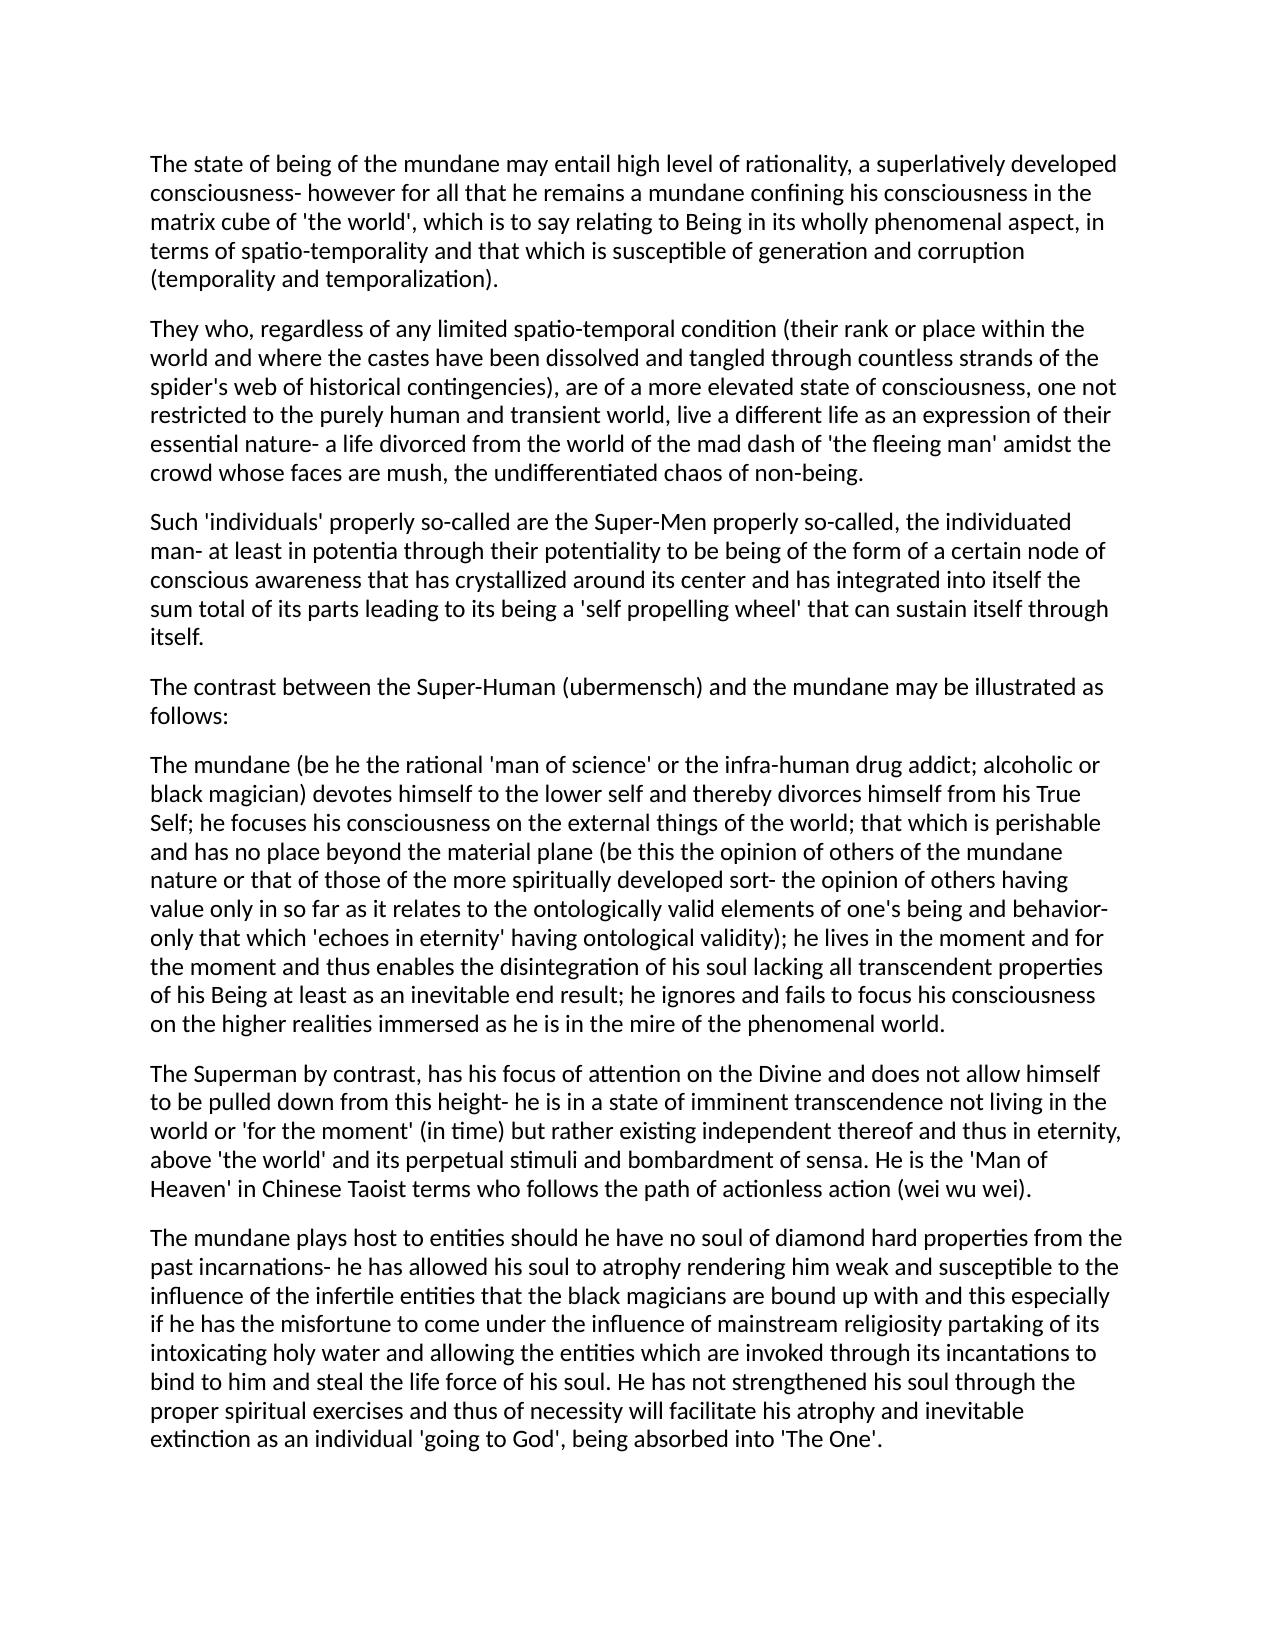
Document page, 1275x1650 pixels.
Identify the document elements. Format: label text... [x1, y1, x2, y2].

text The mundane (be he the rational 'man of science' or the infra-human drug addict; alcoholic or black magician) devotes himself to the lower self and thereby divorces himself from his True Self; he focuses his consciousness on the external things of the world; that which is perishable and has no place beyond the material plane (be this the opinion of others of the mundane nature or that of those of the more spiritually developed sort- the opinion of others having value only in so far as it relates to the ontologically valid elements of one's being and behavior- only that which 'echoes in eternity' having ontological validity); he lives in the moment and for the moment and thus enables the disintegration of his soul lacking all transcendent properties of his Being at least as an inevitable end result; he ignores and fails to focus his consciousness on the higher realities immersed as he is in the mire of the phenomenal world. [150, 751, 1125, 1038]
text They who, regardless of any limited spatio-temporal condition (their rank or place within the world and where the castes have been dissolved and tangled through countless strands of the spider's web of historical contingencies), are of a more elevated state of consciousness, one not restricted to the purely human and transient world, live a different life as an expression of their essential nature- a life divorced from the world of the mad dash of 'the fleeing man' amidst the crowd whose faces are mush, the undifferentiated chaos of non-being. [150, 314, 1125, 487]
text The mundane plays host to entities should he have no soul of diamond hard properties from the past incarnations- he has allowed his soul to atrophy rendering him weak and susceptible to the influence of the infertile entities that the black magicians are bound up with and this especially if he has the misfortune to come under the influence of mainstream religiosity partaking of its intoxicating holy water and allowing the entities which are invoked through its incantations to bind to him and steal the life force of his soul. He has not strengthened his soul through the proper spiritual exercises and thus of necessity will facilitate his atrophy and inevitable extinction as an individual 'going to God', being absorbed into 'The One'. [150, 1224, 1125, 1454]
text Such 'individuals' properly so-called are the Super-Men properly so-called, the individuated man- at least in potentia through their potentiality to be being of the form of a certain node of conscious awareness that has crystallized around its center and has integrated into itself the sum total of its parts leading to its being a 'self propelling wheel' that can sustain itself through itself. [150, 508, 1125, 652]
text The contrast between the Super-Human (ubermensch) and the mundane may be illustrated as follows: [150, 672, 1125, 730]
text The state of being of the mundane may entail high level of rationality, a superlatively developed consciousness- however for all that he remains a mundane confining his consciousness in the matrix cube of 'the world', which is to say relating to Being in its wholly phenomenal aspect, in terms of spatio-temporality and that which is susceptible of generation and corruption (temporality and temporalization). [150, 150, 1125, 294]
text The Superman by contrast, has his focus of attention on the Divine and does not allow himself to be pulled down from this height- he is in a state of imminent transcendence not living in the world or 'for the moment' (in time) but rather existing independent thereof and thus in eternity, above 'the world' and its perpetual stimuli and bombardment of sensa. He is the 'Man of Heaven' in Chinese Taoist terms who follows the path of actionless action (wei wu wei). [150, 1059, 1125, 1203]
